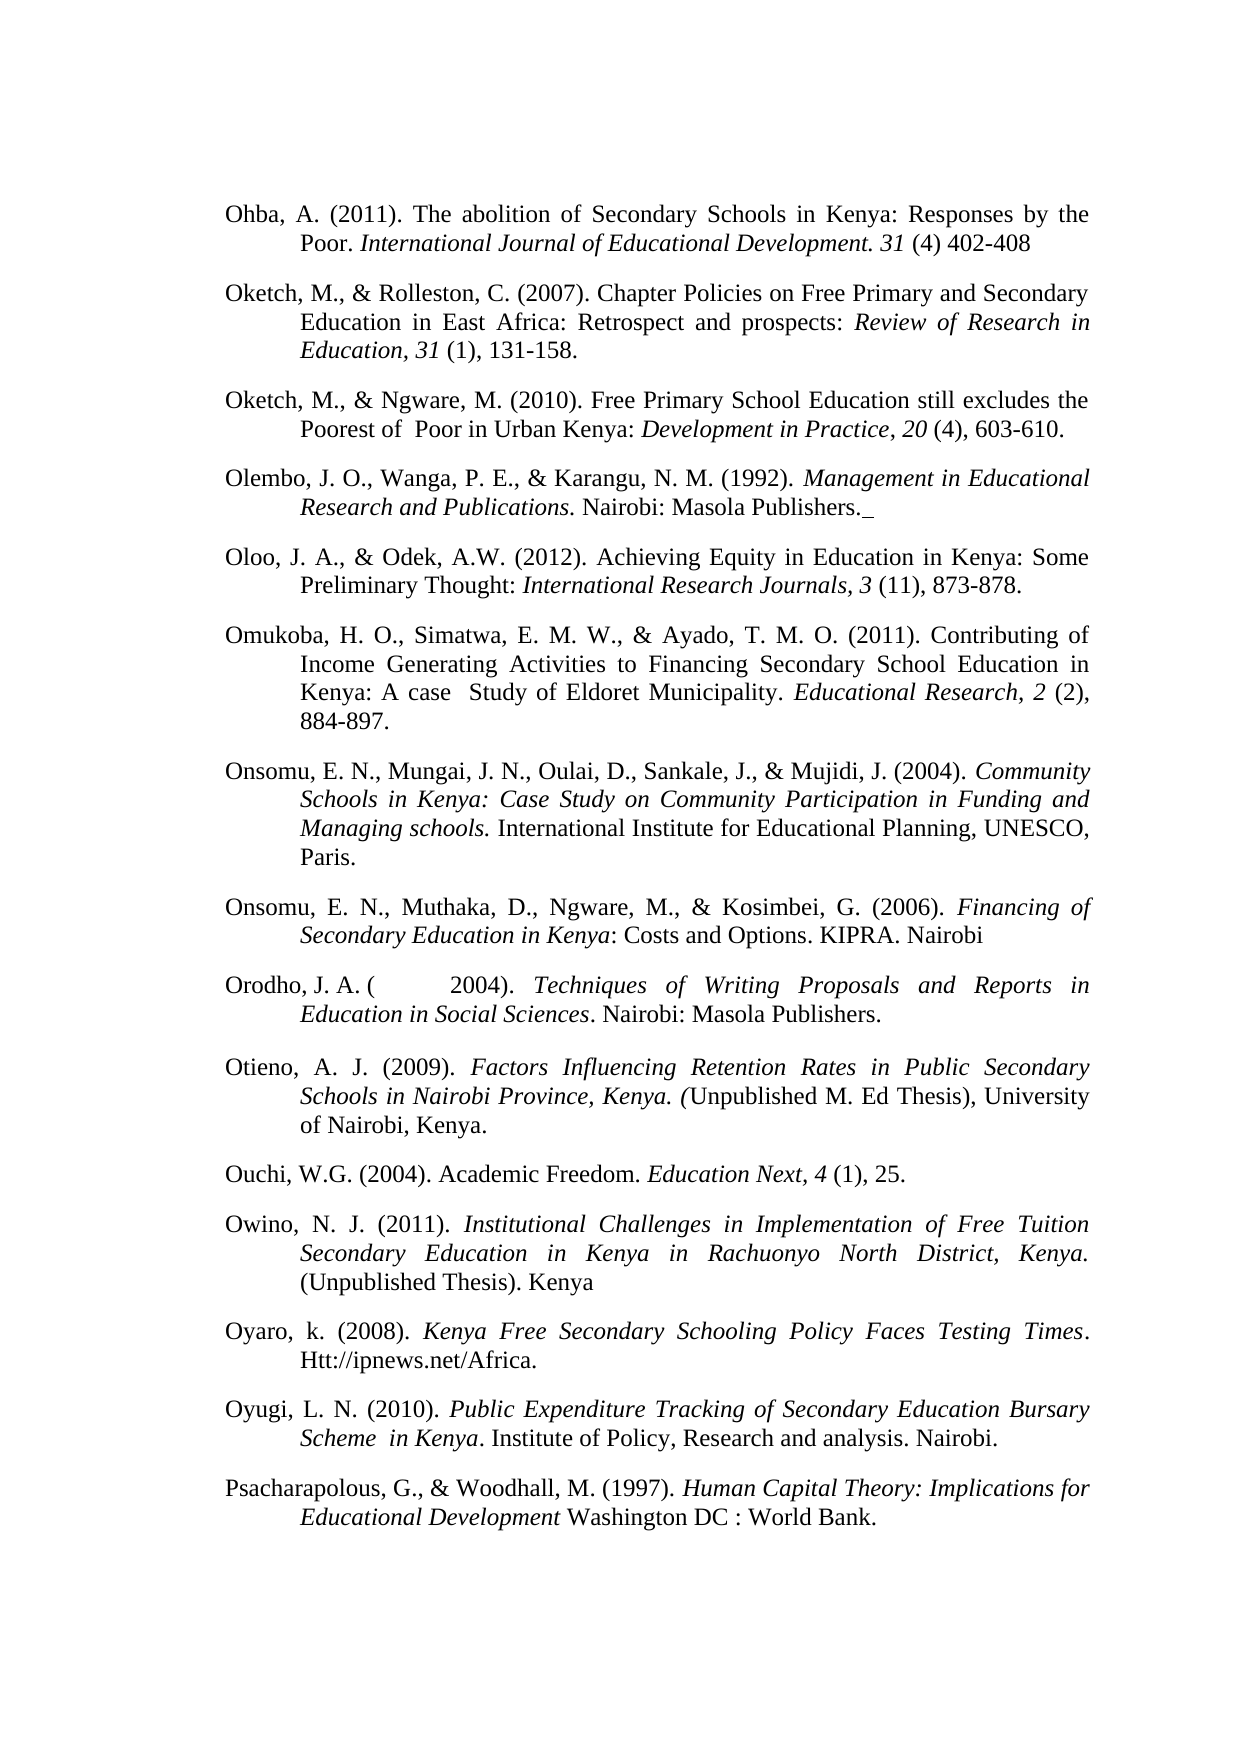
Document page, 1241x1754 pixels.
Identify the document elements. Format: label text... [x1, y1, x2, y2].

text Oketch, M., & Ngware, M. (2010). Free Primary School Education still excludes the Poorest of Poor in Urban Kenya: Development in Practice, 20 (4), 603-610. [225, 385, 1090, 442]
text Oketch, M., & Rolleston, C. (2007). Chapter Policies on Free Primary and Secondary Education in East Africa: Retrospect and prospects: Review of Research in Education, 31 (1), 131-158. [225, 278, 1090, 364]
text Otieno, A. J. (2009). Factors Influencing Retention Rates in Public Secondary Schools in Nairobi Province, Kenya. (Unpublished M. Ed Thesis), University of Nairobi, Kenya. [225, 1052, 1090, 1139]
text Oyugi, L. N. (2010). Public Expenditure Tracking of Secondary Education Bursary Scheme in Kenya. Institute of Policy, Research and analysis. Nairobi. [225, 1394, 1090, 1452]
text Oyaro, k. (2008). Kenya Free Secondary Schooling Policy Faces Testing Times. Htt://ipnews.net/Africa. [225, 1316, 1090, 1374]
text Ouchi, W.G. (2004). Academic Freedom. Education Next, 4 (1), 25. [225, 1159, 1090, 1188]
text Olembo, J. O., Wanga, P. E., & Karangu, N. M. (1992). Management in Educational Research and Publications. Nairobi: Masola Publishers. [225, 463, 1090, 521]
text Onsomu, E. N., Muthaka, D., Ngware, M., & Kosimbei, G. (2006). Financing of Secondary Education in Kenya: Costs and Options. KIPRA. Nairobi [225, 892, 1090, 949]
text Psacharapolous, G., & Woodhall, M. (1997). Human Capital Theory: Implications for Educational Development Washington DC : World Bank. [225, 1473, 1090, 1530]
text Omukoba, H. O., Simatwa, E. M. W., & Ayado, T. M. O. (2011). Contributing of Income Generating Activities to Financing Secondary School Education in Kenya: A case Study of Eldoret Municipality. Educational Research, 2 (2), 884-897. [225, 620, 1090, 735]
text Onsomu, E. N., Mungai, J. N., Oulai, D., Sankale, J., & Mujidi, J. (2004). Community Schools in Kenya: Case Study on Community Participation in Funding and Managing schools. International Institute for Educational Planning, UNESCO, Paris. [225, 756, 1090, 871]
text Oloo, J. A., & Odek, A.W. (2012). Achieving Equity in Education in Kenya: Some Preliminary Thought: International Research Journals, 3 (11), 873-878. [225, 542, 1090, 599]
text Ohba, A. (2011). The abolition of Secondary Schools in Kenya: Responses by the Poor. International Journal of Educational Development. 31 (4) 402-408 [225, 199, 1090, 257]
text Orodho, J. A. ( 2004). Techniques of Writing Proposals and Reports in Education in Social Sciences. Nairobi: Masola Publishers. [225, 970, 1090, 1027]
text Owino, N. J. (2011). Institutional Challenges in Implementation of Free Tuition Secondary Education in Kenya in Rachuonyo North District, Kenya. (Unpublished Thesis). Kenya [225, 1209, 1090, 1295]
